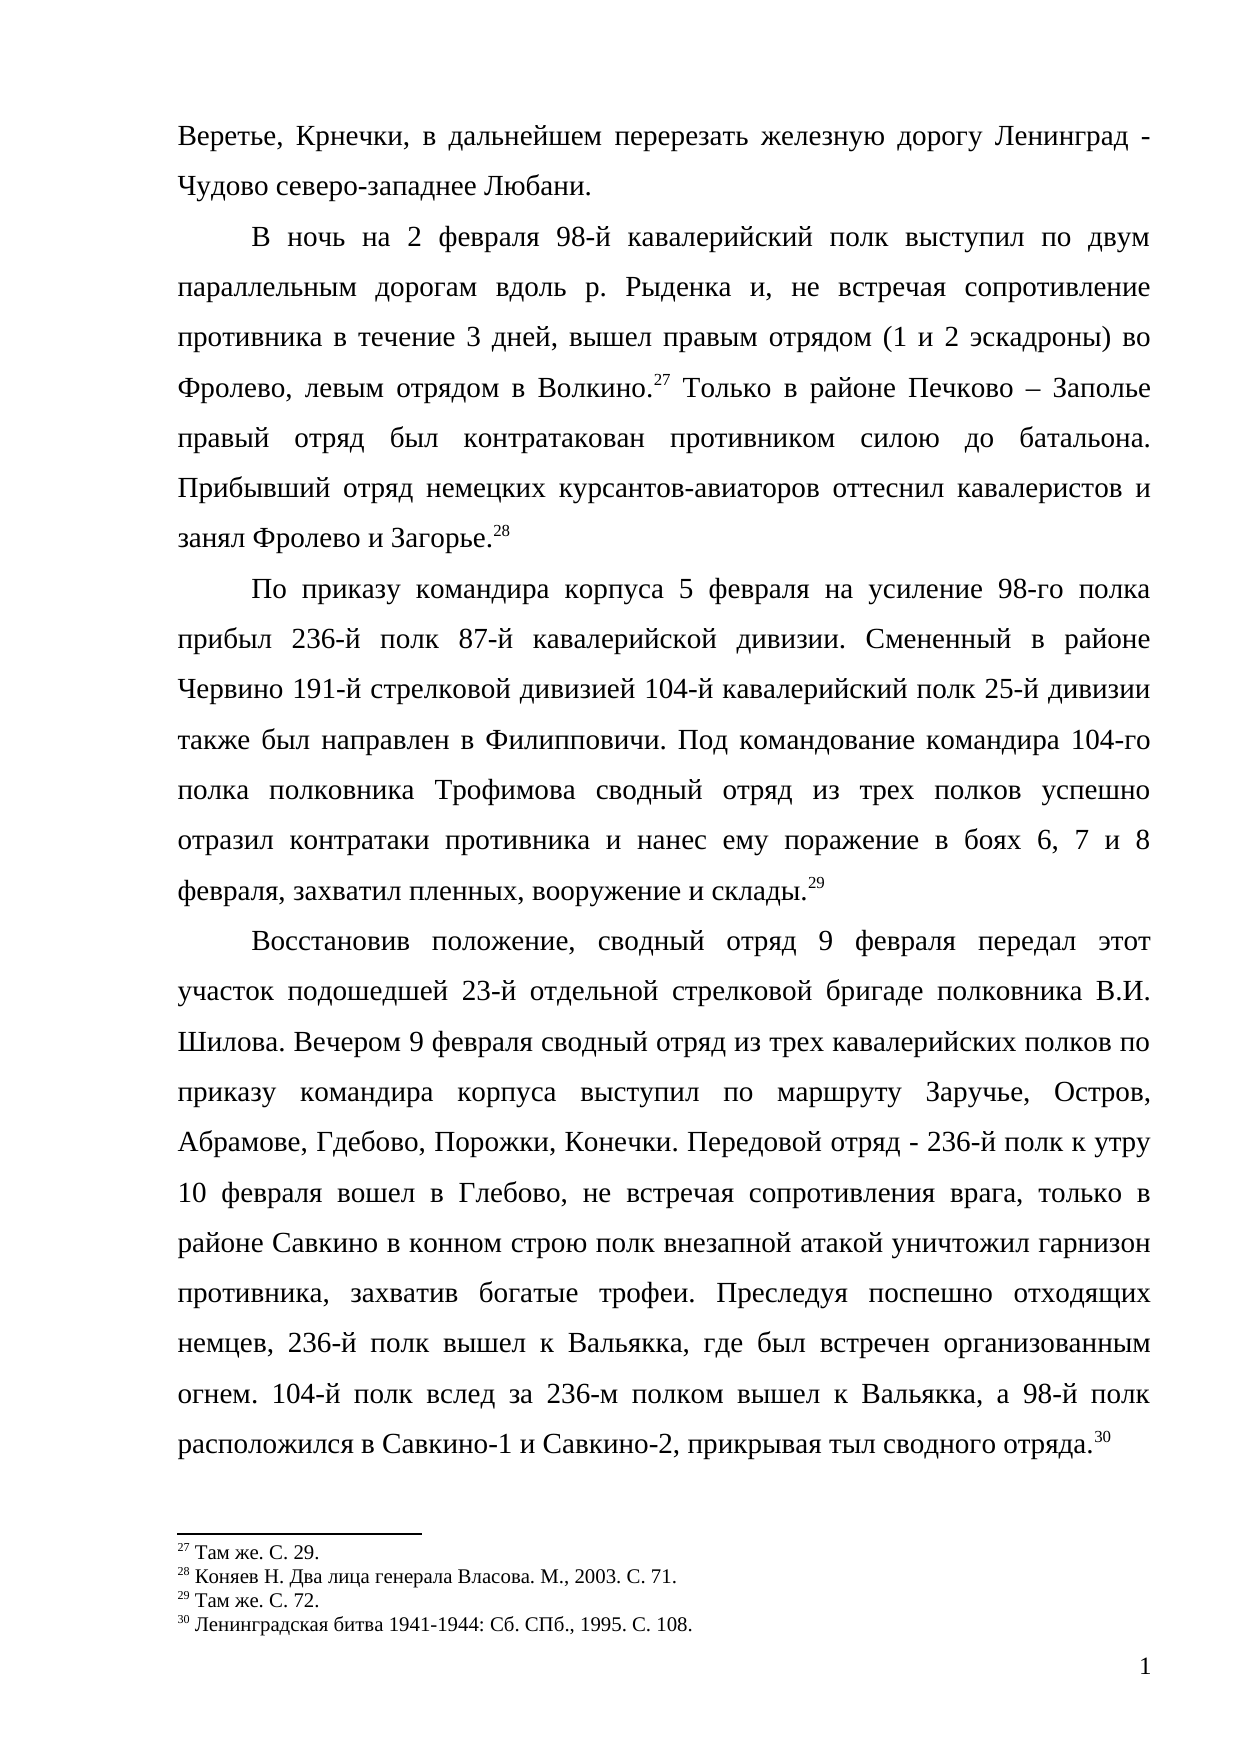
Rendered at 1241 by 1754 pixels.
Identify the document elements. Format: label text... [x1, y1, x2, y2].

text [177, 118, 1152, 202]
text По приказу командира корпуса 5 февраля на усиление 98-го полка прибыл 236-й полк 87-й кавалерийской дивизии. Смененный в районе Червино 191-й стрелковой дивизией 104-й кавалерийский полк 25-й дивизии также был направлен в Филипповичи. Под командование командира 104-го полка полковника Трофимова сводный отряд из трех полков успешно отразил контратаки противника и нанес ему поражение в боях 6, 7 и 8 февраля, захватил пленных, вооружение и склады. [177, 571, 1152, 906]
text В ночь на 2 февраля 98-й кавалерийский полк выступил по двум параллельным дорогам вдоль р. Рыденка и, не встречая сопротивление противника в течение 3 дней, вышел правым отрядом (1 и 2 эскадроны) во Фролево, левым отрядом в Волкино. Только в районе Печково – Заполье правый отряд был контратакован противником силою до батальона. Прибывший отряд немецких курсантов-авиаторов оттеснил кавалеристов и занял Фролево и Загорье. [177, 219, 1152, 554]
text Восстановив положение, сводный отряд 9 февраля передал этот участок подошедшей 23-й отдельной стрелковой бригаде полковника В.И. Шилова. Вечером 9 февраля сводный отряд из трех кавалерийских полков по приказу командира корпуса выступил по маршруту Заручье, Остров, Абрамове, Гдебово, Порожки, Конечки. Передовой отряд - 236-й полк к утру 10 февраля вошел в Глебово, не встречая сопротивления врага, только в районе Савкино в конном строю полк внезапной атакой уничтожил гарнизон противника, захватив богатые трофеи. Преследуя поспешно отходящих немцев, 236-й полк вышел к Вальякка, где был встречен организованным огнем. 104-й полк вслед за 236-м полком вышел к Вальякка, а 98-й полк расположился в Савкино-1 и Савкино-2, прикрывая тыл сводного отряда. [177, 923, 1152, 1460]
